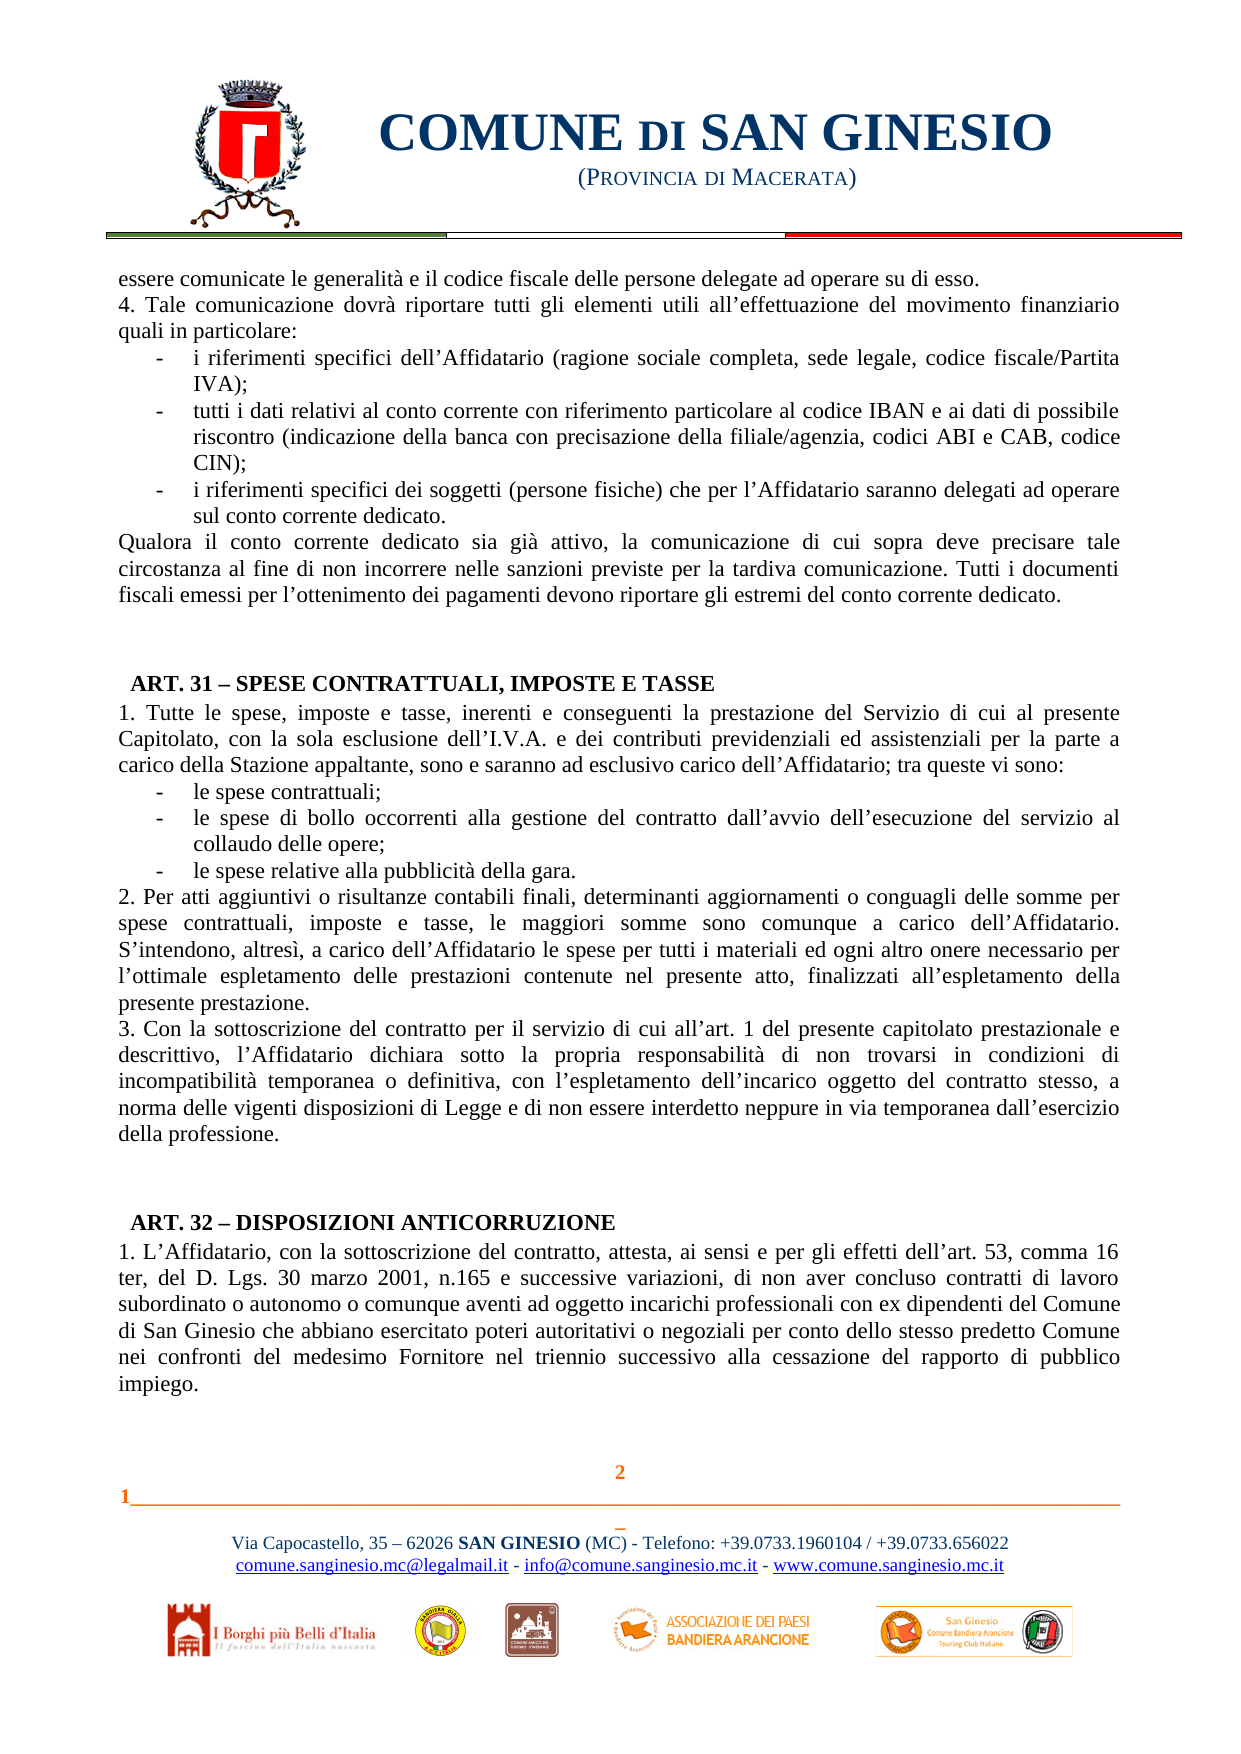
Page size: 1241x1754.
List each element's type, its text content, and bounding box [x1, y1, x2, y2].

list i riferimenti specifici dell’Affidatario (ragione sociale completa, sede legale, codice fiscale/Partita IVA); [156, 344, 1122, 397]
picture [610, 1605, 819, 1657]
list le spese di bollo occorrenti alla gestione del contratto dall’avvio dell’esecuzione del servizio al collaudo delle opere; [156, 804, 1122, 857]
subtitle ART. 32 – DISPOSIZIONI ANTICORRUZIONE [130, 1199, 1122, 1238]
subtitle ART. 31 – SPESE CONTRATTUALI, IMPOSTE E TASSE [130, 660, 1122, 699]
text 3. Con la sottoscrizione del contratto per il servizio di cui all’art. 1 del presente capitolato prestazionale e descrittivo, l’Affidatario dichiara sotto la propria responsabilità di non trovarsi in condizioni di incompatibilità temporanea o definitiva, con l’espletamento dell’incarico oggetto del contratto stesso, a norma delle vigenti disposizioni di Legge e di non essere interdetto neppure in via temporanea dall’esercizio della professione. [118, 1015, 1122, 1147]
text 2. Per atti aggiuntivi o risultanze contabili finali, determinanti aggiornamenti o conguagli delle somme per spese contrattuali, imposte e tasse, le maggiori somme sono comunque a carico dell’Affidatario. S’intendono, altresì, a carico dell’Affidatario le spese per tutti i materiali ed ogni altro onere necessario per l’ottimale espletamento delle prestazioni contenute nel presente atto, finalizzati all’espletamento della presente prestazione. [118, 883, 1122, 1015]
picture [183, 73, 313, 232]
text 1. L’Affidatario, con la sottoscrizione del contratto, attesta, ai sensi e per gli effetti dell’art. 53, comma 16 ter, del D. Lgs. 30 marzo 2001, n.165 e successive variazioni, di non aver concluso contratti di lavoro subordinato o autonomo o comunque aventi ad oggetto incarichi professionali con ex dipendenti del Comune di San Ginesio che abbiano esercitato poteri autoritativi o negoziali per conto dello stesso predetto Comune nei confronti del medesimo Fornitore nel triennio successivo alla cessazione del rapporto di pubblico impiego. [118, 1238, 1122, 1396]
picture [400, 1605, 475, 1657]
list i riferimenti specifici dei soggetti (persone fisiche) che per l’Affidatario saranno delegati ad operare sul conto corrente dedicato. [156, 476, 1122, 528]
list le spese contrattuali; [156, 778, 1122, 804]
text 4. Tale comunicazione dovrà riportare tutti gli elementi utili all’effettuazione del movimento finanziario quali in particolare: [118, 291, 1122, 344]
picture [505, 1603, 559, 1657]
list tutti i dati relativi al conto corrente con riferimento particolare al codice IBAN e ai dati di possibile riscontro (indicazione della banca con precisazione della filiale/agenzia, codici ABI e CAB, codice CIN); [156, 397, 1122, 476]
text 1. Tutte le spese, imposte e tasse, inerenti e conseguenti la prestazione del Servizio di cui al presente Capitolato, con la sola esclusione dell’I.V.A. e dei contributi previdenziali ed assistenziali per la parte a carico della Stazione appaltante, sono e saranno ad esclusivo carico dell’Affidatario; tra queste vi sono: [118, 699, 1122, 778]
picture [167, 1603, 380, 1657]
list le spese relative alla pubblicità della gara. [156, 857, 1122, 883]
text Qualora il conto corrente dedicato sia già attivo, la comunicazione di cui sopra deve precisare tale circostanza al fine di non incorrere nelle sanzioni previste per la tardiva comunicazione. Tutti i documenti fiscali emessi per l’ottenimento dei pagamenti devono riportare gli estremi del conto corrente dedicato. [118, 528, 1122, 607]
picture [875, 1606, 1073, 1657]
